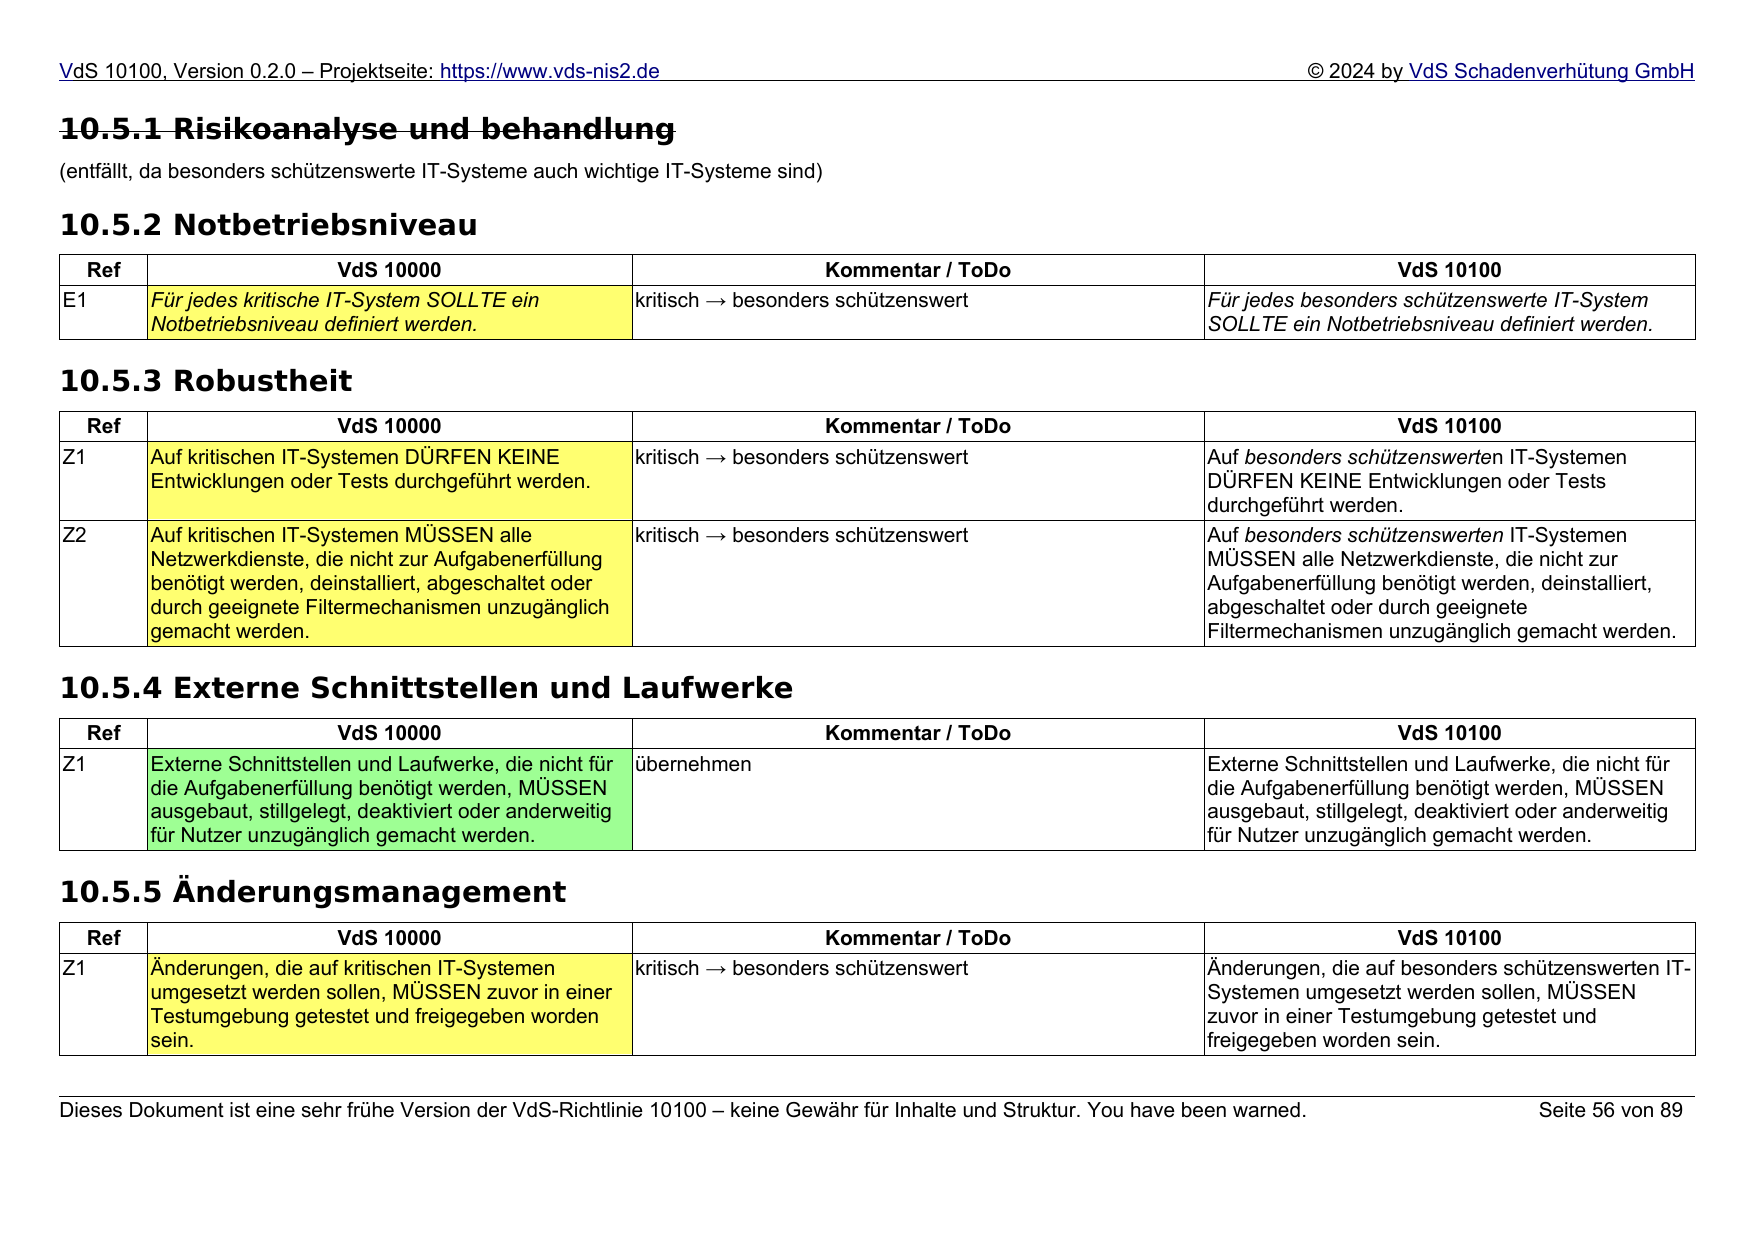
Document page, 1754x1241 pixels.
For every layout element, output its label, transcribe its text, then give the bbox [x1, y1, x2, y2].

table_cell übernehmen [633, 749, 1204, 850]
table_header Ref [60, 719, 147, 748]
table_header VdS 10100 [1205, 412, 1695, 441]
table_header Ref [60, 923, 147, 952]
table_cell Z1 [60, 442, 147, 519]
table_cell Auf kritischen IT-Systemen MÜSSEN alle Netzwerkdienste, die nicht zur Aufgabenerfüllung benötigt werden, deinstalliert, abgeschaltet oder durch geeignete Filtermechanismen unzugänglich gemacht werden. [148, 521, 632, 646]
table_cell Z2 [60, 521, 147, 646]
table_header Kommentar / ToDo [633, 412, 1204, 441]
table_header VdS 10100 [1205, 719, 1695, 748]
table_cell Externe Schnittstellen und Laufwerke, die nicht für die Aufgabenerfüllung benötigt werden, MÜSSEN ausgebaut, stillgelegt, deaktiviert oder anderweitig für Nutzer unzugänglich gemacht werden. [1205, 749, 1695, 850]
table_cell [633, 954, 1204, 1054]
table_header VdS 10000 [148, 412, 632, 441]
table_cell Z1 [60, 749, 147, 850]
table_cell Externe Schnittstellen und Laufwerke, die nicht für die Aufgabenerfüllung benötigt werden, MÜSSEN ausgebaut, stillgelegt, deaktiviert oder anderweitig für Nutzer unzugänglich gemacht werden. [148, 749, 632, 850]
subtitle 10.5.5 Änderungsmanagement [59, 876, 1695, 909]
table_header Kommentar / ToDo [633, 923, 1204, 952]
list (entfällt, da besonders schützenswerte IT-Systeme auch wichtige IT-Systeme sind) [59, 159, 1695, 183]
table_header Ref [60, 412, 147, 441]
table_header VdS 10100 [1205, 255, 1695, 285]
table_header VdS 10100 [1205, 923, 1695, 952]
table_header VdS 10000 [148, 719, 632, 748]
table_cell Auf besonders schützenswerten IT-Systemen MÜSSEN alle Netzwerkdienste, die nicht zur Aufgabenerfüllung benötigt werden, deinstalliert, abgeschaltet oder durch geeignete Filtermechanismen unzugänglich gemacht werden. [1205, 521, 1695, 646]
table_cell Auf besonders schützenswerten IT-Systemen DÜRFEN KEINE Entwicklungen oder Tests durchgeführt werden. [1205, 442, 1695, 519]
table_cell Für jedes kritische IT-System SOLLTE ein Notbetriebsniveau definiert werden. [148, 286, 632, 339]
table_cell Änderungen, die auf kritischen IT-Systemen umgesetzt werden sollen, MÜSSEN zuvor in einer Testumgebung getestet und freigegeben worden sein. [148, 954, 632, 1054]
table_header VdS 10000 [148, 255, 632, 285]
table_header Ref [60, 255, 147, 285]
subtitle 10.5.3 Robustheit [59, 364, 1695, 398]
table_header Kommentar / ToDo [633, 255, 1204, 285]
subtitle 10.5.4 Externe Schnittstellen und Laufwerke [59, 671, 1695, 705]
table_cell E1 [60, 286, 147, 339]
subtitle 10.5.2 Notbetriebsniveau [59, 208, 1695, 242]
table_cell kritisch → besonders schützenswert [633, 442, 1204, 519]
table_cell Änderungen, die auf besonders schützenswerten IT-Systemen umgesetzt werden sollen, MÜSSEN zuvor in einer Testumgebung getestet und freigegeben worden sein. [1205, 954, 1695, 1054]
subtitle 10.5.1 Risikoanalyse und behandlung [59, 112, 1695, 146]
table_cell Auf kritischen IT-Systemen DÜRFEN KEINE Entwicklungen oder Tests durchgeführt werden. [148, 442, 632, 519]
table_cell kritisch → besonders schützenswert [633, 521, 1204, 646]
table_header VdS 10000 [148, 923, 632, 952]
table_cell kritisch → besonders schützenswert [633, 286, 1204, 339]
table_cell Z1 [60, 954, 147, 1054]
table_header Kommentar / ToDo [633, 719, 1204, 748]
table_cell Für jedes besonders schützenswerte IT-System SOLLTE ein Notbetriebsniveau definiert werden. [1205, 286, 1695, 339]
